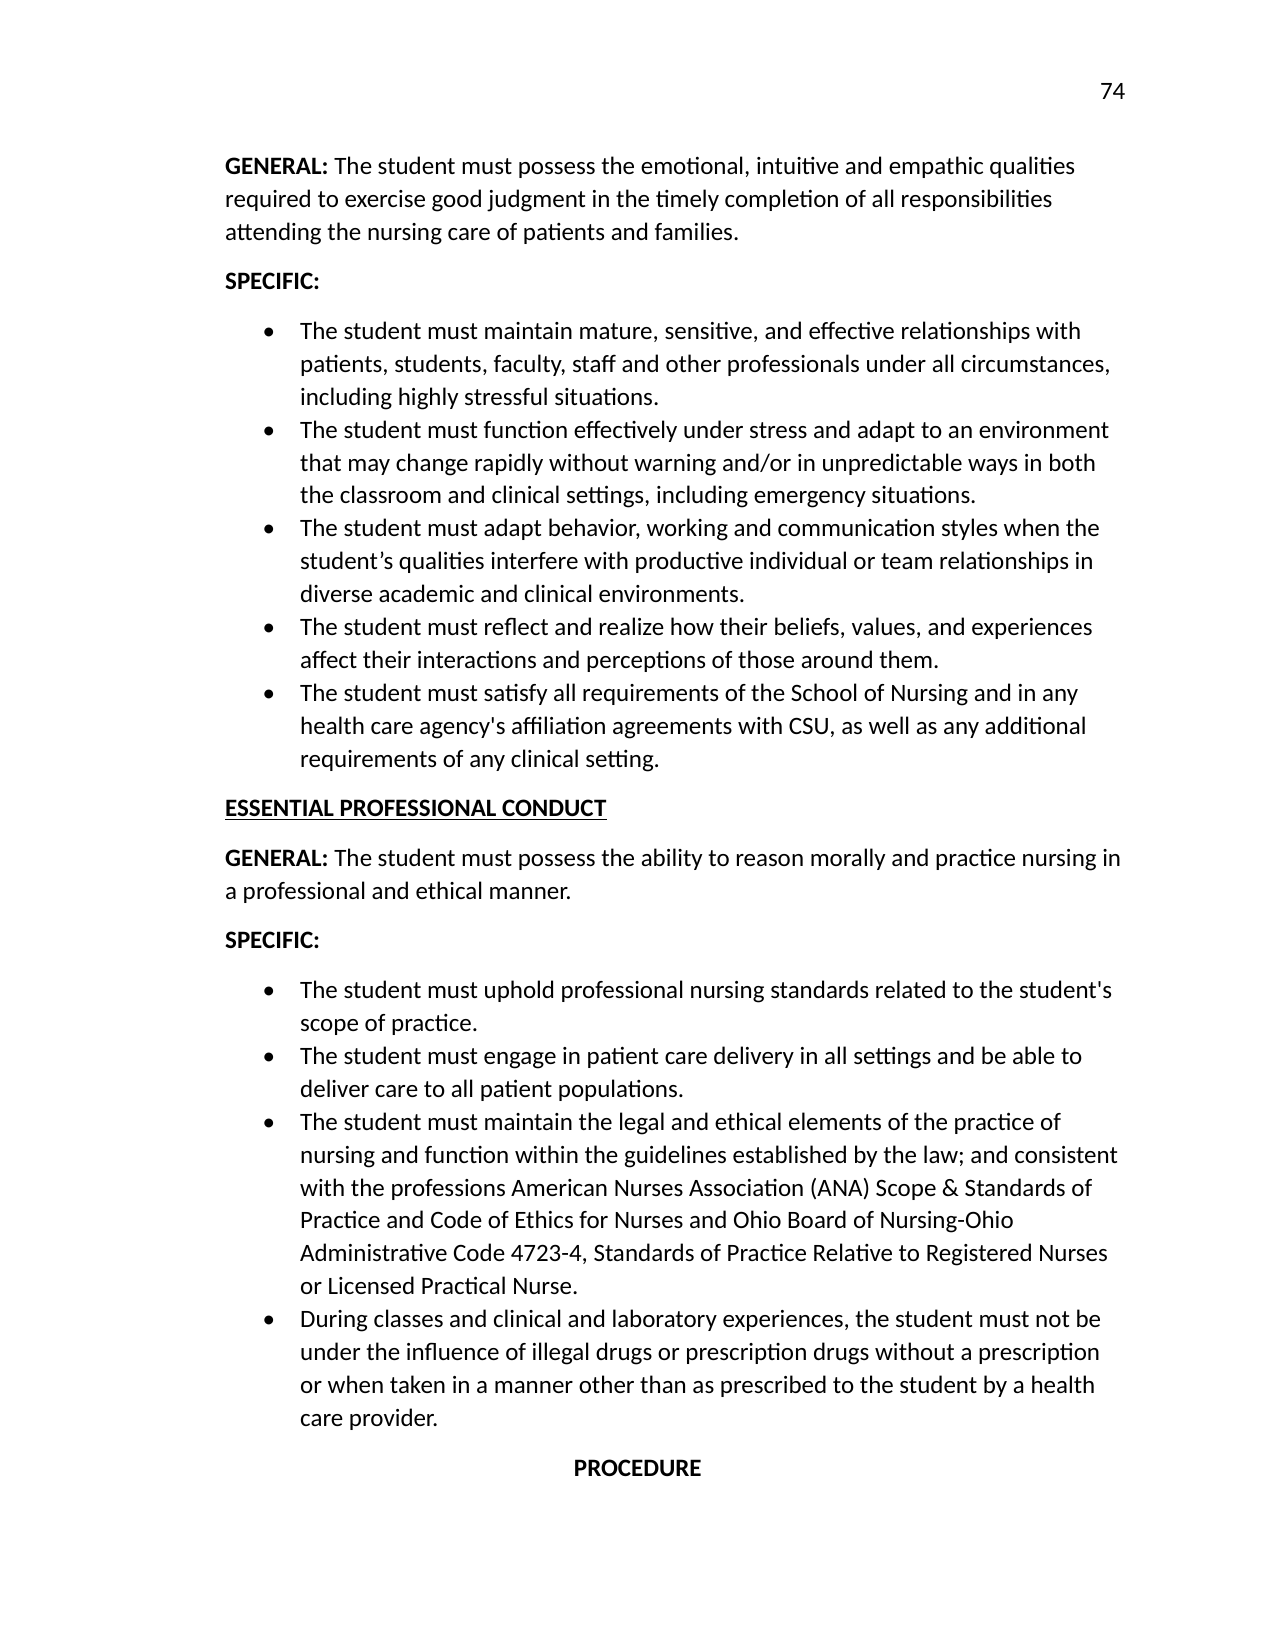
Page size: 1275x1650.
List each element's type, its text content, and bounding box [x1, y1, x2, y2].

list The student must function effectively under stress and adapt to an environment that may change rapidly without warning and/or in unpredictable ways in both the classroom and clinical settings, including emergency situations. [262, 414, 1125, 510]
list The student must uphold professional nursing standards related to the student's scope of practice. [262, 974, 1125, 1038]
list The student must adapt behavior, working and communication styles when the student’s qualities interfere with productive individual or team relationships in diverse academic and clinical environments. [262, 512, 1125, 609]
text PROCEDURE [150, 1452, 1125, 1482]
list The student must engage in patient care delivery in all settings and be able to deliver care to all patient populations. [262, 1040, 1125, 1103]
list The student must satisfy all requirements of the School of Nursing and in any health care agency's affiliation agreements with CSU, as well as any additional requirements of any clinical setting. [262, 677, 1125, 773]
text GENERAL: The student must possess the ability to reason morally and practice nursing in a professional and ethical manner. [225, 842, 1125, 906]
text SPECIFIC: [225, 924, 1125, 955]
text ESSENTIAL PROFESSIONAL CONDUCT [225, 792, 1125, 823]
list The student must maintain the legal and ethical elements of the practice of nursing and function within the guidelines established by the law; and consistent with the professions American Nurses Association (ANA) Scope & Standards of Practice and Code of Ethics for Nurses and Ohio Board of Nursing-Ohio Administrative Code 4723-4, Standards of Practice Relative to Registered Nurses or Licensed Practical Nurse. [262, 1106, 1125, 1301]
list The student must reflect and realize how their beliefs, values, and experiences affect their interactions and perceptions of those around them. [262, 611, 1125, 675]
text GENERAL: The student must possess the emotional, intuitive and empathic qualities required to exercise good judgment in the timely completion of all responsibilities attending the nursing care of patients and families. [225, 150, 1125, 246]
list The student must maintain mature, sensitive, and effective relationships with patients, students, faculty, staff and other professionals under all circumstances, including highly stressful situations. [262, 315, 1125, 411]
text SPECIFIC: [225, 265, 1125, 296]
list During classes and clinical and laboratory experiences, the student must not be under the influence of illegal drugs or prescription drugs without a prescription or when taken in a manner other than as prescribed to the student by a health care provider. [262, 1303, 1125, 1433]
